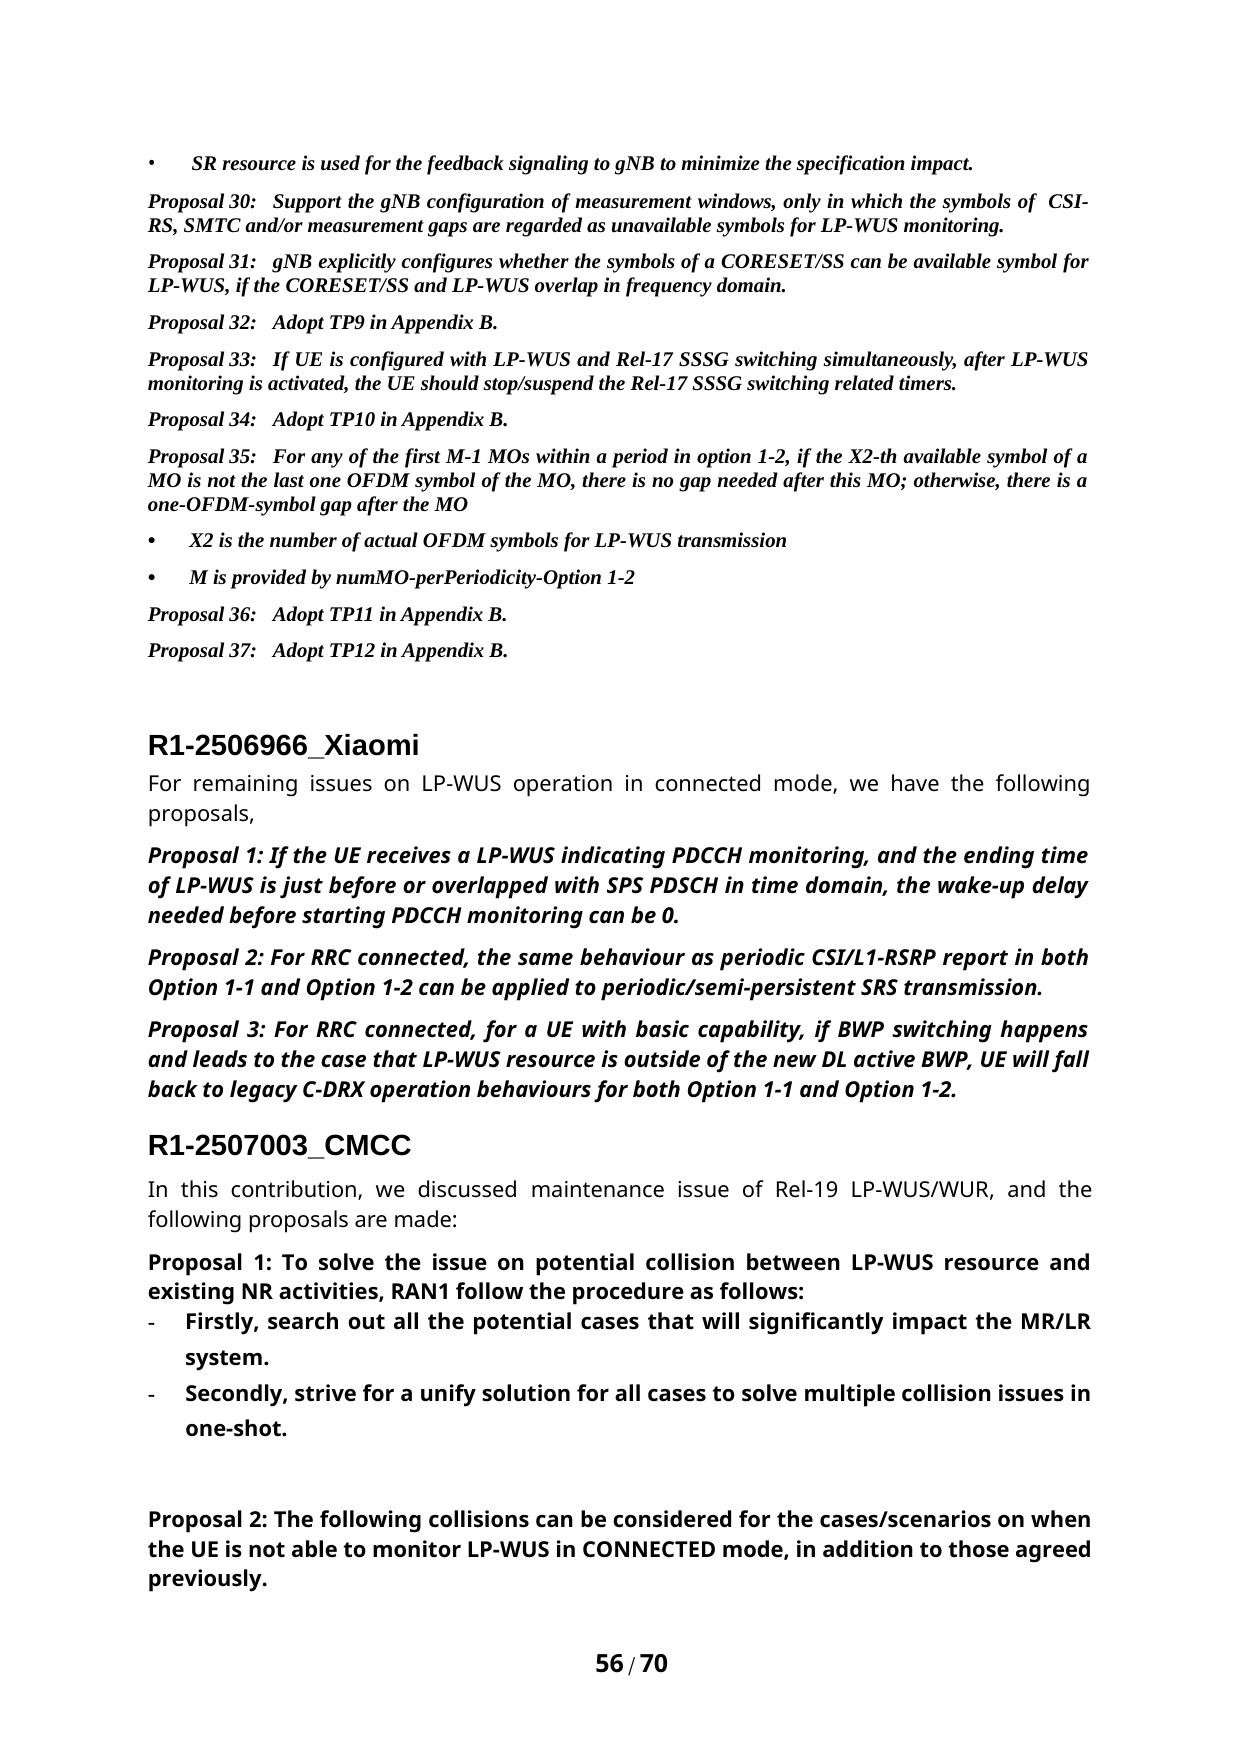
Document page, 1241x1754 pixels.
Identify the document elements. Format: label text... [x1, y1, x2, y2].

list If UE is configured with LP-WUS and Rel-17 SSSG switching simultaneously, after LP-WUS monitoring is activated, the UE should stop/suspend the Rel-17 SSSG switching related timers. [148, 346, 1092, 394]
list Support the gNB configuration of measurement windows, only in which the symbols of CSI-RS, SMTC and/or measurement gaps are regarded as unavailable symbols for LP-WUS monitoring. [148, 189, 1092, 237]
list X2 is the number of actual OFDM symbols for LP-WUS transmission [148, 528, 1092, 552]
list Secondly, strive for a unify solution for all cases to solve multiple collision issues in one-shot. [148, 1378, 1092, 1443]
list Adopt TP11 in Appendix B. [148, 602, 1092, 626]
text Proposal 2: The following collisions can be considered for the cases/scenarios on when the UE is not able to monitor LP-WUS in CONNECTED mode, in addition to those agreed previously. [148, 1504, 1092, 1593]
subtitle R1-2506966_Xiaomi [148, 728, 1092, 762]
list For any of the first M-1 MOs within a period in option 1-2, if the X2-th available symbol of a MO is not the last one OFDM symbol of the MO, there is no gap needed after this MO; otherwise, there is a one-OFDM-symbol gap after the MO [148, 444, 1092, 516]
text Proposal 3: For RRC connected, for a UE with basic capability, if BWP switching happens and leads to the case that LP-WUS resource is outside of the new DL active BWP, UE will fall back to legacy C-DRX operation behaviours for both Option 1-1 and Option 1-2. [148, 1014, 1092, 1103]
list Firstly, search out all the potential cases that will significantly impact the MR/LR system. [148, 1306, 1092, 1372]
text Proposal 2: For RRC connected, the same behaviour as periodic CSI/L1-RSRP report in both Option 1-1 and Option 1-2 can be applied to periodic/semi-persistent SRS transmission. [148, 942, 1092, 1002]
list SR resource is used for the feedback signaling to gNB to minimize the specification impact. [148, 148, 1092, 176]
text For remaining issues on LP-WUS operation in connected mode, we have the following proposals, [148, 768, 1092, 828]
list Adopt TP9 in Appendix B. [148, 310, 1092, 334]
subtitle R1-2507003_CMCC [148, 1128, 1092, 1162]
text Proposal 1: If the UE receives a LP-WUS indicating PDCCH monitoring, and the ending time of LP-WUS is just before or overlapped with SPS PDSCH in time domain, the wake-up delay needed before starting PDCCH monitoring can be 0. [148, 840, 1092, 929]
list M is provided by numMO-perPeriodicity-Option 1-2 [148, 565, 1092, 589]
text Proposal 1: To solve the issue on potential collision between LP-WUS resource and existing NR activities, RAN1 follow the procedure as follows: [148, 1247, 1092, 1306]
list Adopt TP12 in Appendix B. [148, 638, 1092, 662]
list gNB explicitly configures whether the symbols of a CORESET/SS can be available symbol for LP-WUS, if the CORESET/SS and LP-WUS overlap in frequency domain. [148, 249, 1092, 297]
text In this contribution, we discussed maintenance issue of Rel-19 LP-WUS/WUR, and the following proposals are made: [148, 1174, 1092, 1234]
list Adopt TP10 in Appendix B. [148, 407, 1092, 431]
